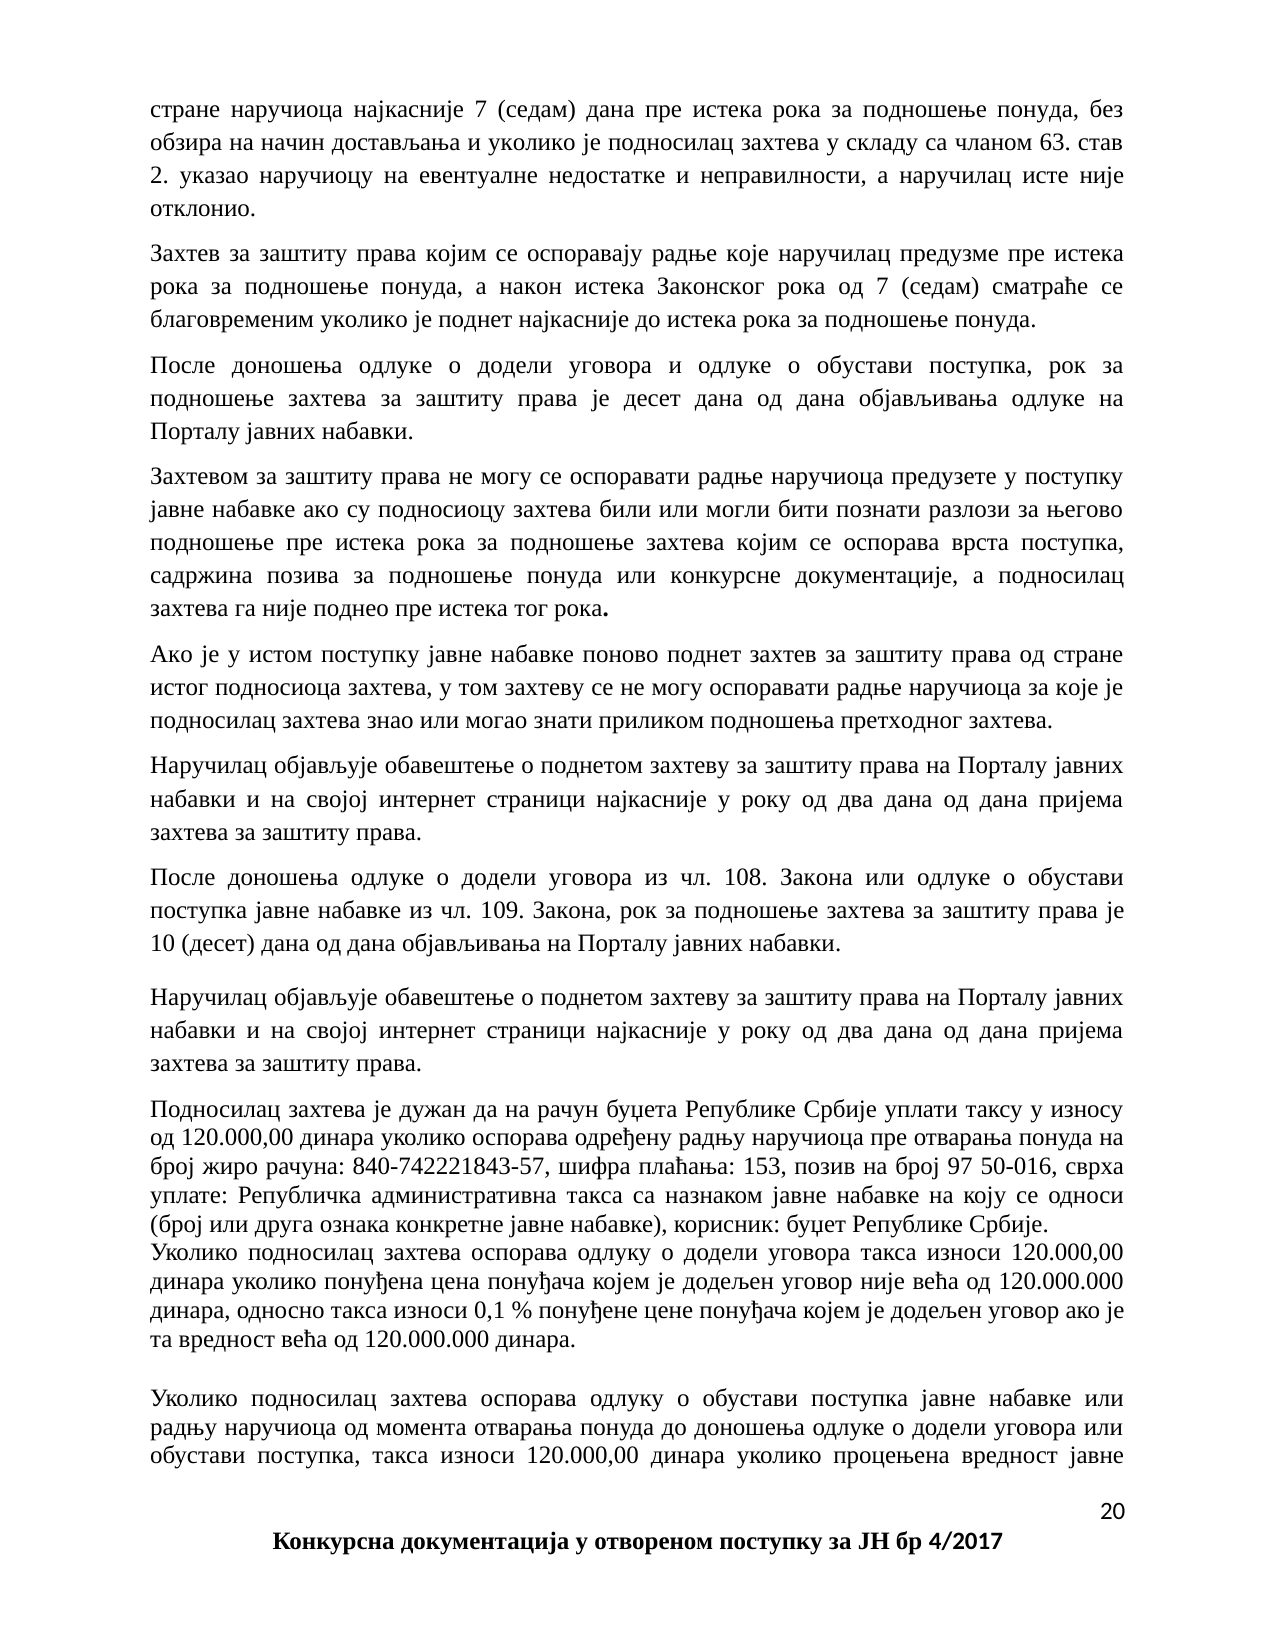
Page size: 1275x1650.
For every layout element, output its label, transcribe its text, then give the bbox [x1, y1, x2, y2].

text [150, 94, 1125, 222]
list Уколико подносилац захтева оспорава одлуку о додели уговора такса износи 120.000,00 динара уколико понуђена цена понуђача којем је додељен уговор није већа од 120.000.000 динара, односно такса износи 0,1 % понуђене цене понуђача којем је додељен уговор ако је та вредност већа од 120.000.000 динара. [150, 1237, 1125, 1352]
text Захтевом за заштиту права не могу се оспоравати радње наручиоца предузете у поступку јавне набавке ако су подносиоцу захтева били или могли бити познати разлози за његово подношење пре истека рока за подношење захтева којим се оспорава врста поступка, садржина позива за подношење понуда или конкурсне документације, а подносилац захтева га није поднео пре истека тог рока. [150, 461, 1125, 622]
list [150, 1383, 1125, 1469]
text Захтев за заштиту права којим се оспоравају радње које наручилац предузме пре истека рока за подношење понуда, а након истека Законског рока од 7 (седам) сматраће се благовременим уколико је поднет најкасније до истека рока за подношење понуда. [150, 238, 1125, 333]
text Ако је у истом поступку јавне набавке поново поднет захтев за заштиту права од стране истог подносиоца захтева, у том захтеву се не могу оспоравати радње наручиоца за које је подносилац захтева знао или могао знати приликом подношења претходног захтева. [150, 639, 1125, 734]
text После доношења одлуке о додели уговора и одлуке о обустави поступка, рок за подношење захтева за заштиту права је десет дана од дана објављивања одлуке на Порталу јавних набавки. [150, 350, 1125, 445]
text Наручилац објављује обавештење о поднетом захтеву за заштиту права на Порталу јавних набавки и на својој интернет страници најкасније у року од два дана од дана пријема захтева за заштиту права. [150, 982, 1125, 1077]
list Подносилац захтева је дужан да на рачун буџета Републике Србије уплати таксу у изнoсу од 120.000,00 динара уколико оспорава одређену радњу наручиоца пре отварања понуда на број жиро рачуна: 840-742221843-57, шифра плаћања: 153, позив на број 97 50-016, сврха уплате: Републичка административна такса са назнаком јавне набавке на коју се односи (број или друга ознака конкретне јавне набавке), корисник: буџет Републике Србије. [150, 1094, 1125, 1237]
text После доношења одлуке о додели уговора из чл. 108. Закона или одлуке о обустави поступка јавне набавке из чл. 109. Закона, рок за подношење захтева за заштиту права је 10 (десет) дана од дана објављивања на Порталу јавних набавки. [150, 862, 1125, 957]
text Наручилац објављује обавештење о поднетом захтеву за заштиту права на Порталу јавних набавки и на својој интернет страници најкасније у року од два дана од дана пријема захтева за заштиту права. [150, 751, 1125, 845]
